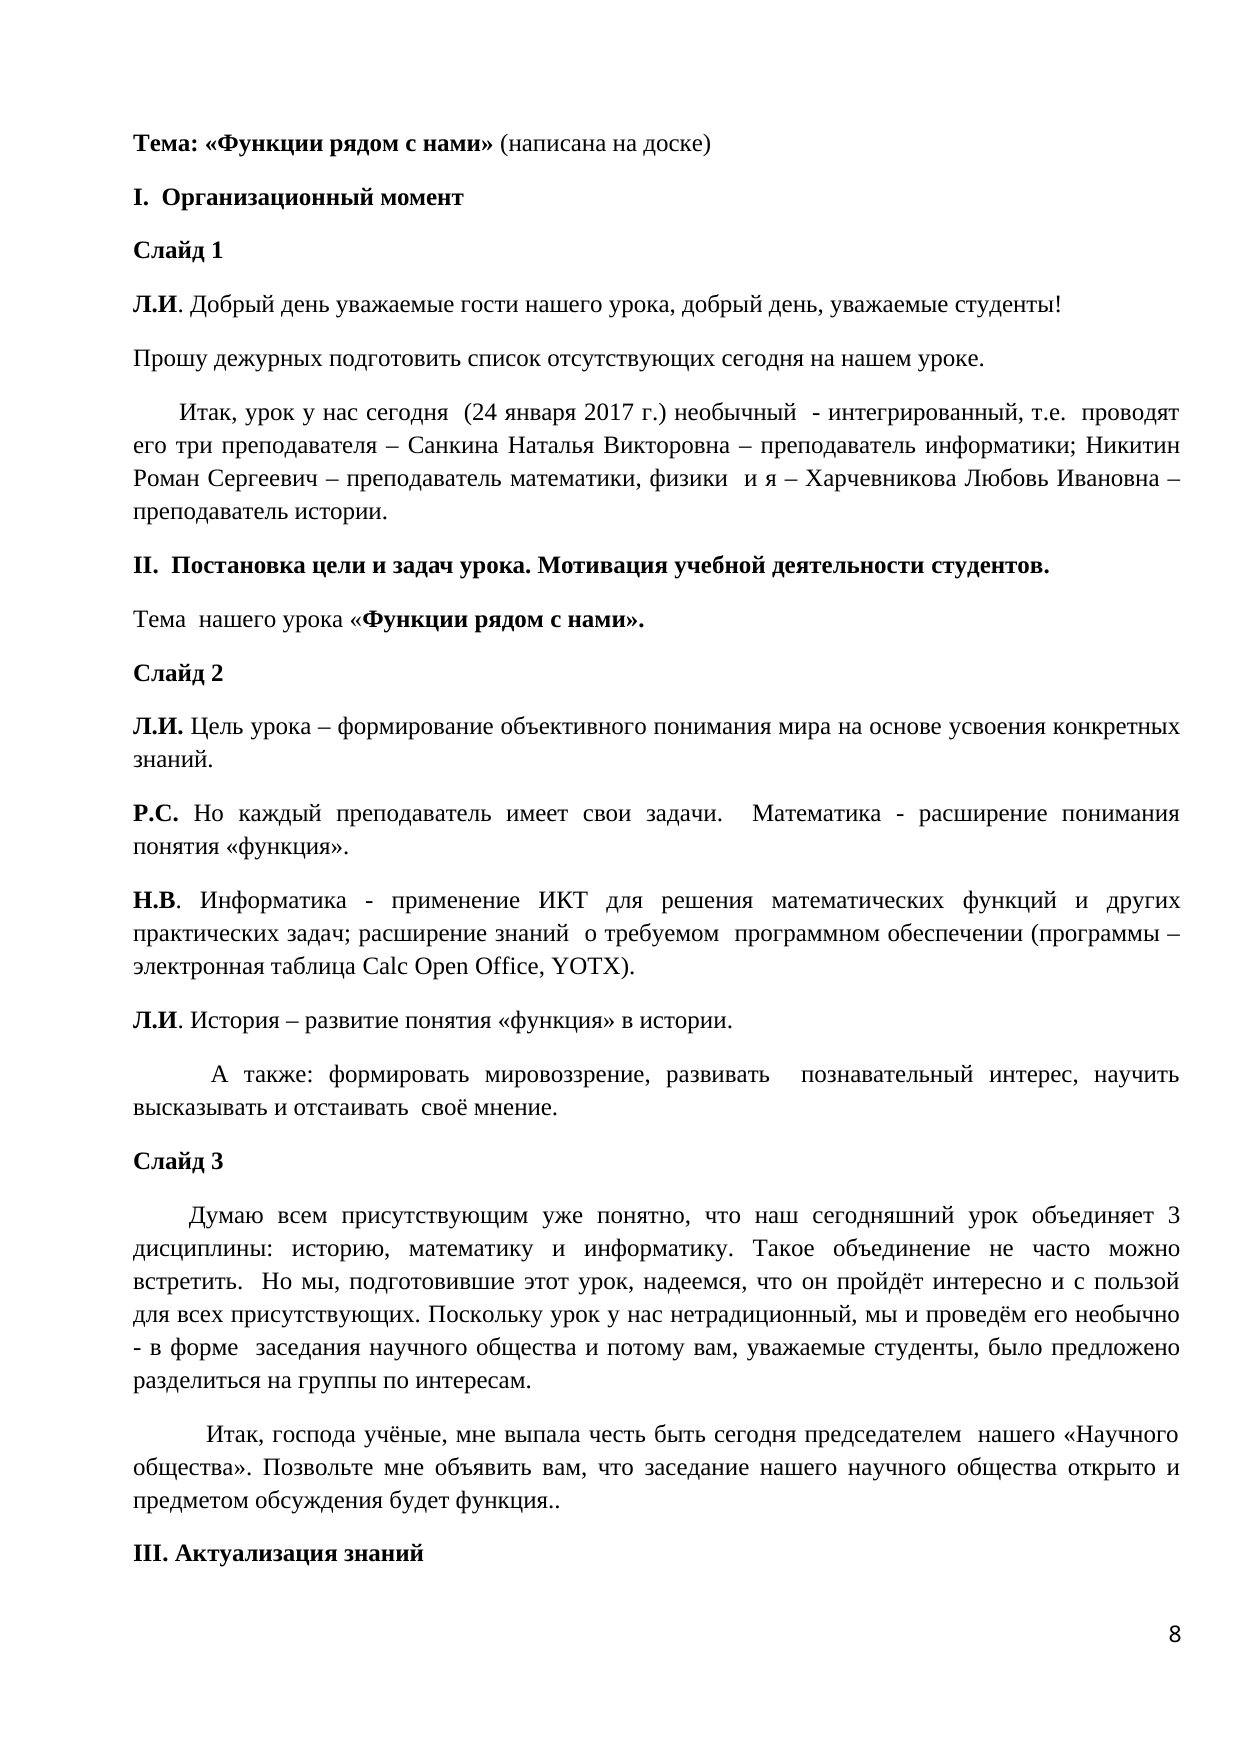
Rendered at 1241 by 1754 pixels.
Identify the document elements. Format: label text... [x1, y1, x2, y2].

text Р.С. Но каждый преподаватель имеет свои задачи. Математика - расширение понимания понятия «функция». [133, 798, 1181, 860]
text Л.И. Цель урока – формирование объективного понимания мира на основе усвоения конкретных знаний. [133, 711, 1181, 773]
text Н.В. Информатика - применение ИКТ для решения математических функций и других практических задач; расширение знаний о требуемом программном обеспечении (программы – электронная таблица Calc Open Office, YOTX). [133, 885, 1181, 980]
text Л.И. История – развитие понятия «функция» в истории. [133, 1005, 1181, 1034]
text Итак, урок у нас сегодня (24 января 2017 г.) необычный - интегрированный, т.е. проводят его три преподавателя – Санкина Наталья Викторовна – преподаватель информатики; Никитин Роман Сергеевич – преподаватель математики, физики и я – Харчевникова Любовь Ивановна – преподаватель истории. [133, 397, 1181, 525]
text Слайд 2 [133, 658, 1181, 686]
text Слайд 3 [133, 1146, 1181, 1174]
text Тема нашего урока «Функции рядом с нами». [133, 604, 1181, 632]
text Тема: «Функции рядом с нами» (написана на доске) [133, 128, 1181, 156]
text Слайд 1 [133, 235, 1181, 264]
text Итак, господа учёные, мне выпала честь быть сегодня председателем нашего «Научного общества». Позвольте мне объявить вам, что заседание нашего научного общества открыто и предметом обсуждения будет функция.. [133, 1419, 1181, 1513]
text Думаю всем присутствующим уже понятно, что наш сегодняшний урок объединяет 3 дисциплины: историю, математику и информатику. Такое объединение не часто можно встретить. Но мы, подготовившие этот урок, надеемся, что он пройдёт интересно и с пользой для всех присутствующих. Поскольку урок у нас нетрадиционный, мы и проведём его необычно - в форме заседания научного общества и потому вам, уважаемые студенты, было предложено разделиться на группы по интересам. [133, 1200, 1181, 1393]
text Л.И. Добрый день уважаемые гости нашего урока, добрый день, уважаемые студенты! [133, 289, 1181, 318]
text II. Постановка цели и задач урока. Мотивация учебной деятельности студентов. [133, 550, 1181, 579]
text А также: формировать мировоззрение, развивать познавательный интерес, научить высказывать и отстаивать своё мнение. [133, 1059, 1181, 1121]
text Прошу дежурных подготовить список отсутствующих сегодня на нашем уроке. [133, 343, 1181, 372]
text III. Актуализация знаний [133, 1538, 1181, 1567]
text I. Организационный момент [133, 182, 1181, 210]
